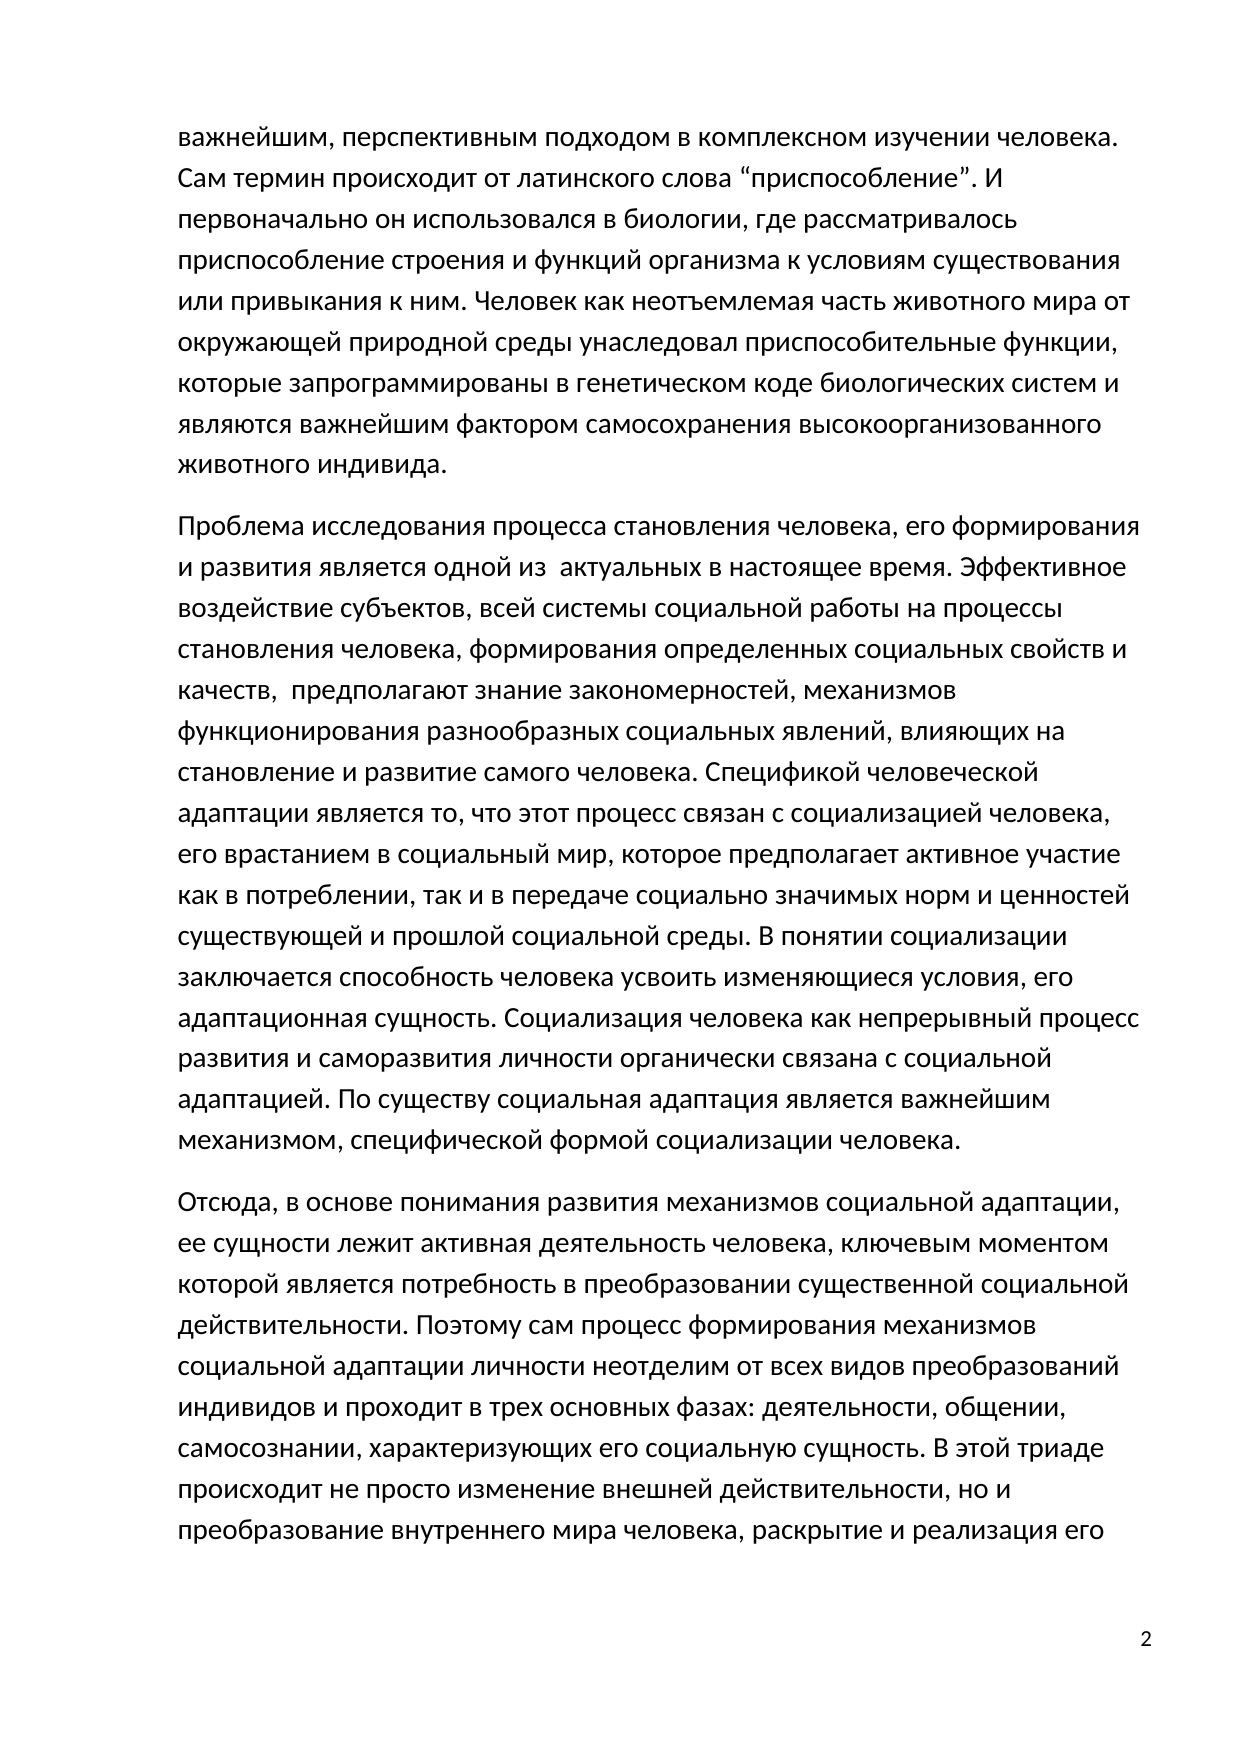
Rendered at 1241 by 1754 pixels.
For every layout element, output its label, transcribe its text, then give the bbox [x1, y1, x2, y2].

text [177, 1183, 1152, 1546]
text Проблема исследования процесса становления человека, его формирования и развития является одной из актуальных в настоящее время. Эффективное воздействие субъектов, всей системы социальной работы на процессы становления человека, формирования определенных социальных свойств и качеств, предполагают знание закономерностей, механизмов функционирования разнообразных социальных явлений, влияющих на становление и развитие самого человека. Спецификой человеческой адаптации является то, что этот процесс связан с социализацией человека, его врастанием в социальный мир, которое предполагает активное участие как в потреблении, так и в передаче социально значимых норм и ценностей существующей и прошлой социальной среды. В понятии социализации заключается способность человека усвоить изменяющиеся условия, его адаптационная сущность. Социализация человека как непрерывный процесс развития и саморазвития личности органически связана с социальной адаптацией. По существу социальная адаптация является важнейшим механизмом, специфической формой социализации человека. [177, 507, 1152, 1157]
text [177, 118, 1152, 481]
